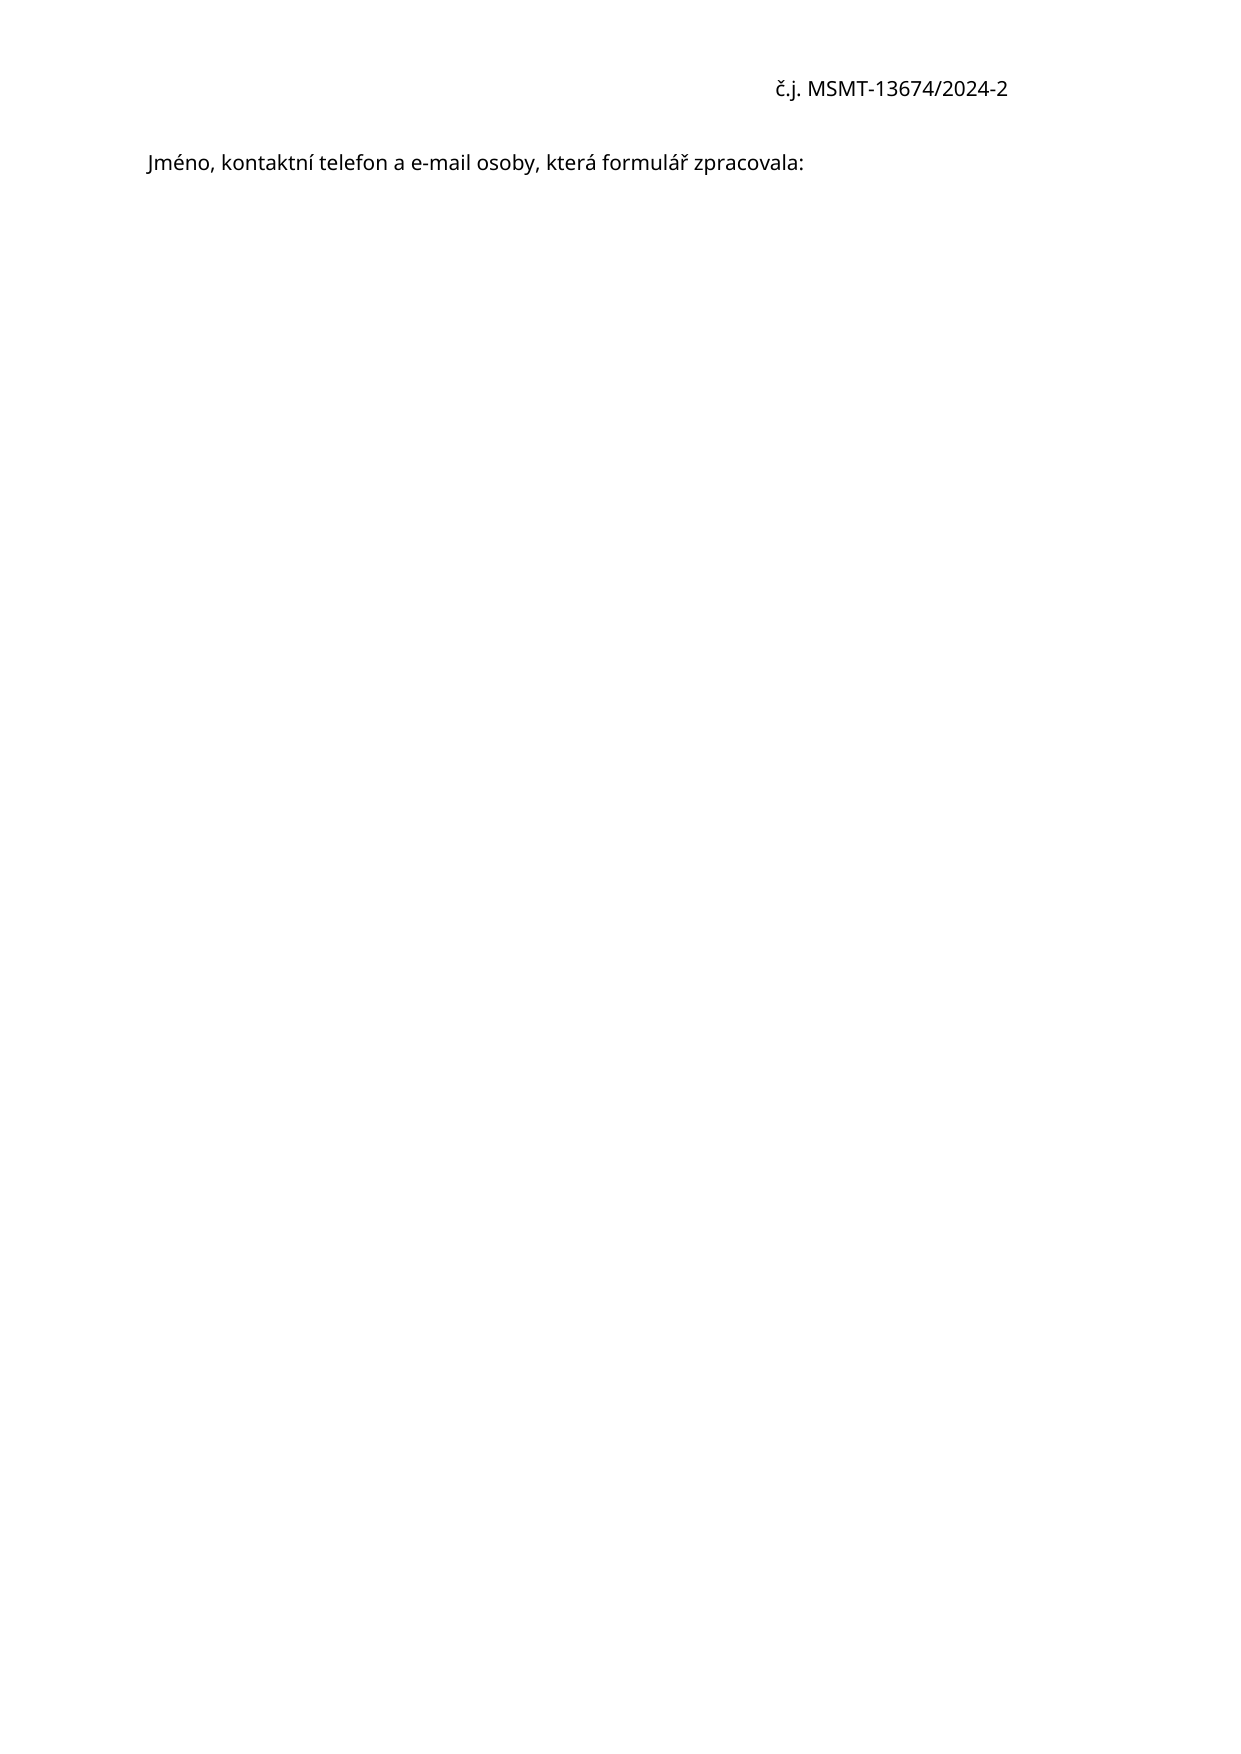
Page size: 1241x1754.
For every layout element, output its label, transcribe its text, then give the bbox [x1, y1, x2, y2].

title Jméno, kontaktní telefon a e-mail osoby, která formulář zpracovala: [148, 148, 1093, 176]
